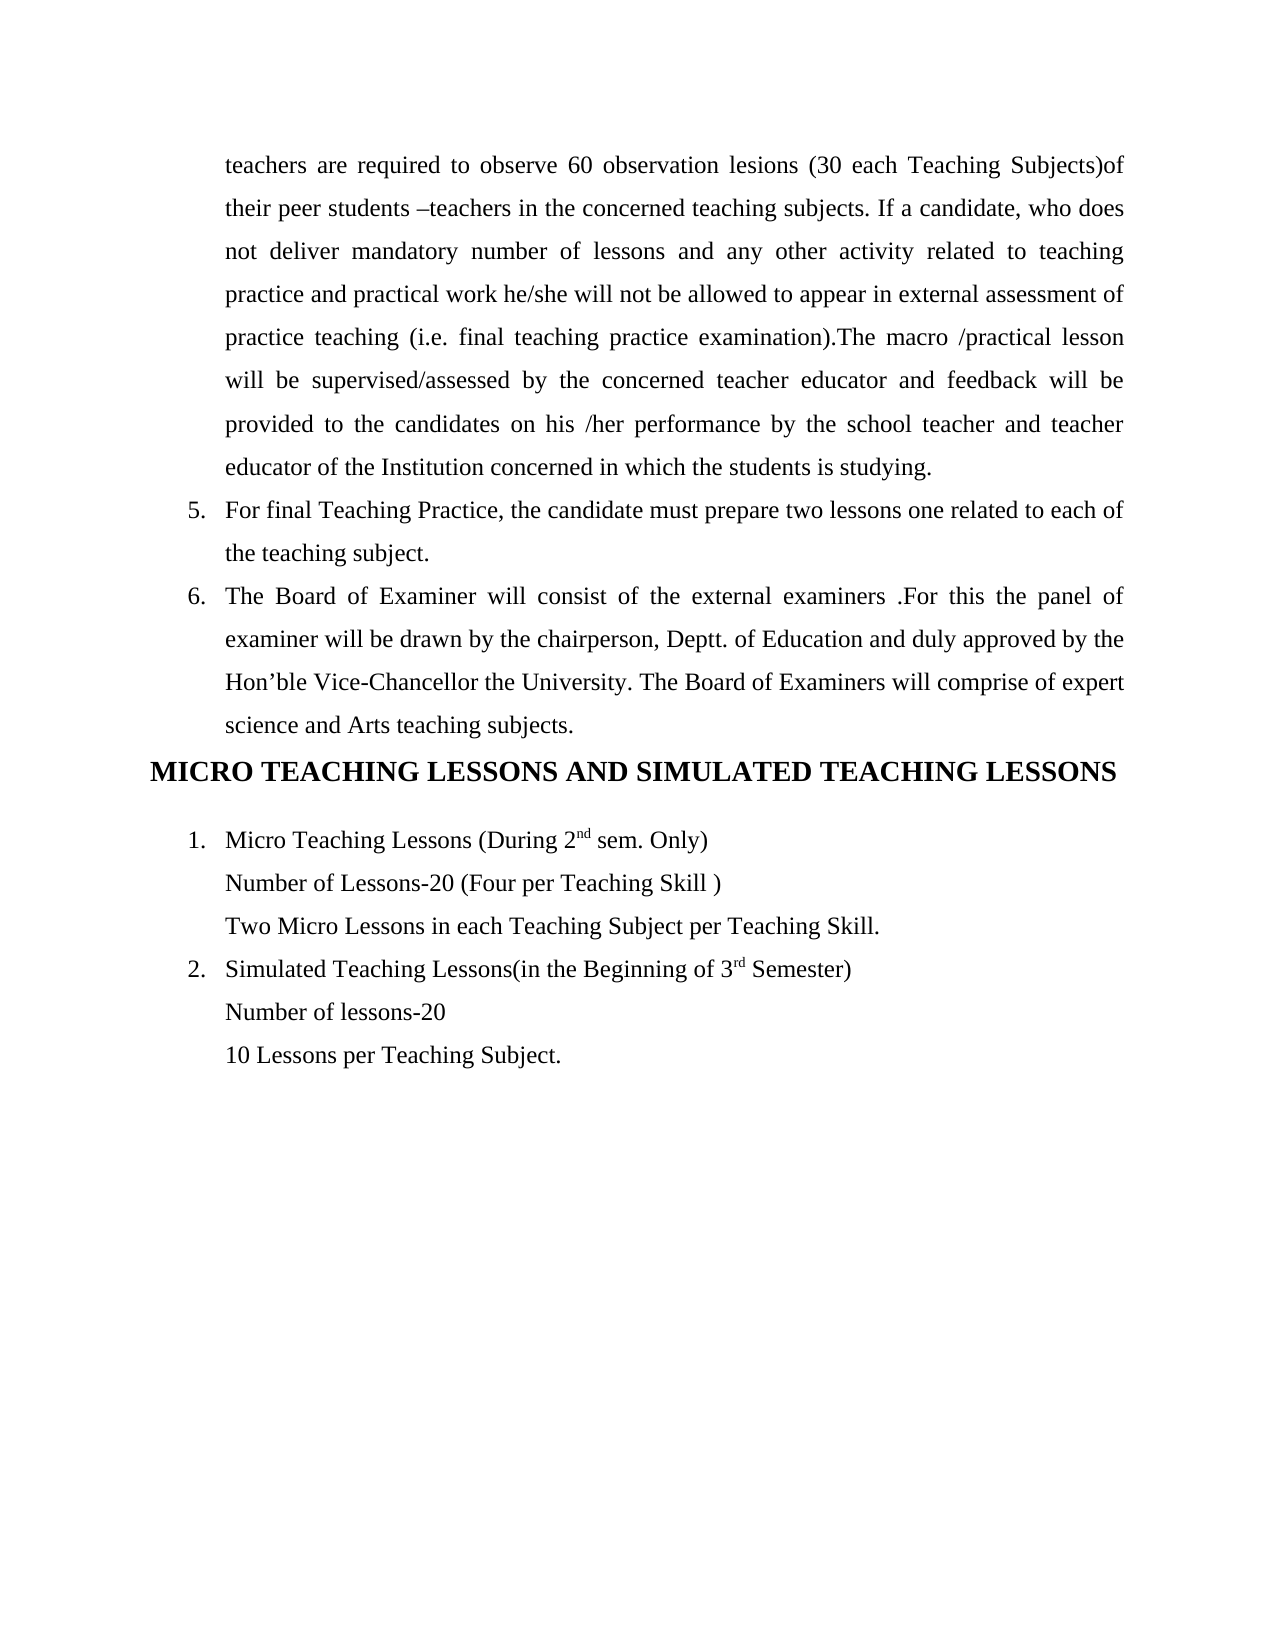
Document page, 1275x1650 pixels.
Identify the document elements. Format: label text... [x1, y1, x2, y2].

text Two Micro Lessons in each Teaching Subject per Teaching Skill. [225, 911, 1125, 940]
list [187, 150, 1125, 481]
list The Board of Examiner will consist of the external examiners .For this the panel of examiner will be drawn by the chairperson, Deptt. of Education and duly approved by the Hon’ble Vice-Chancellor the University. The Board of Examiners will comprise of expert science and Arts teaching subjects. [187, 581, 1125, 739]
list For final Teaching Practice, the candidate must prepare two lessons one related to each of the teaching subject. [187, 495, 1125, 567]
text Number of Lessons-20 (Four per Teaching Skill ) [187, 868, 1125, 897]
list Micro Teaching Lessons (During 2nd sem. Only) [187, 825, 1125, 854]
list Simulated Teaching Lessons(in the Beginning of 3rd Semester) [187, 954, 1125, 983]
text 10 Lessons per Teaching Subject. [225, 1041, 1125, 1069]
text MICRO TEACHING LESSONS AND SIMULATED TEACHING LESSONS [150, 754, 1125, 787]
text Number of lessons-20 [225, 997, 1125, 1026]
